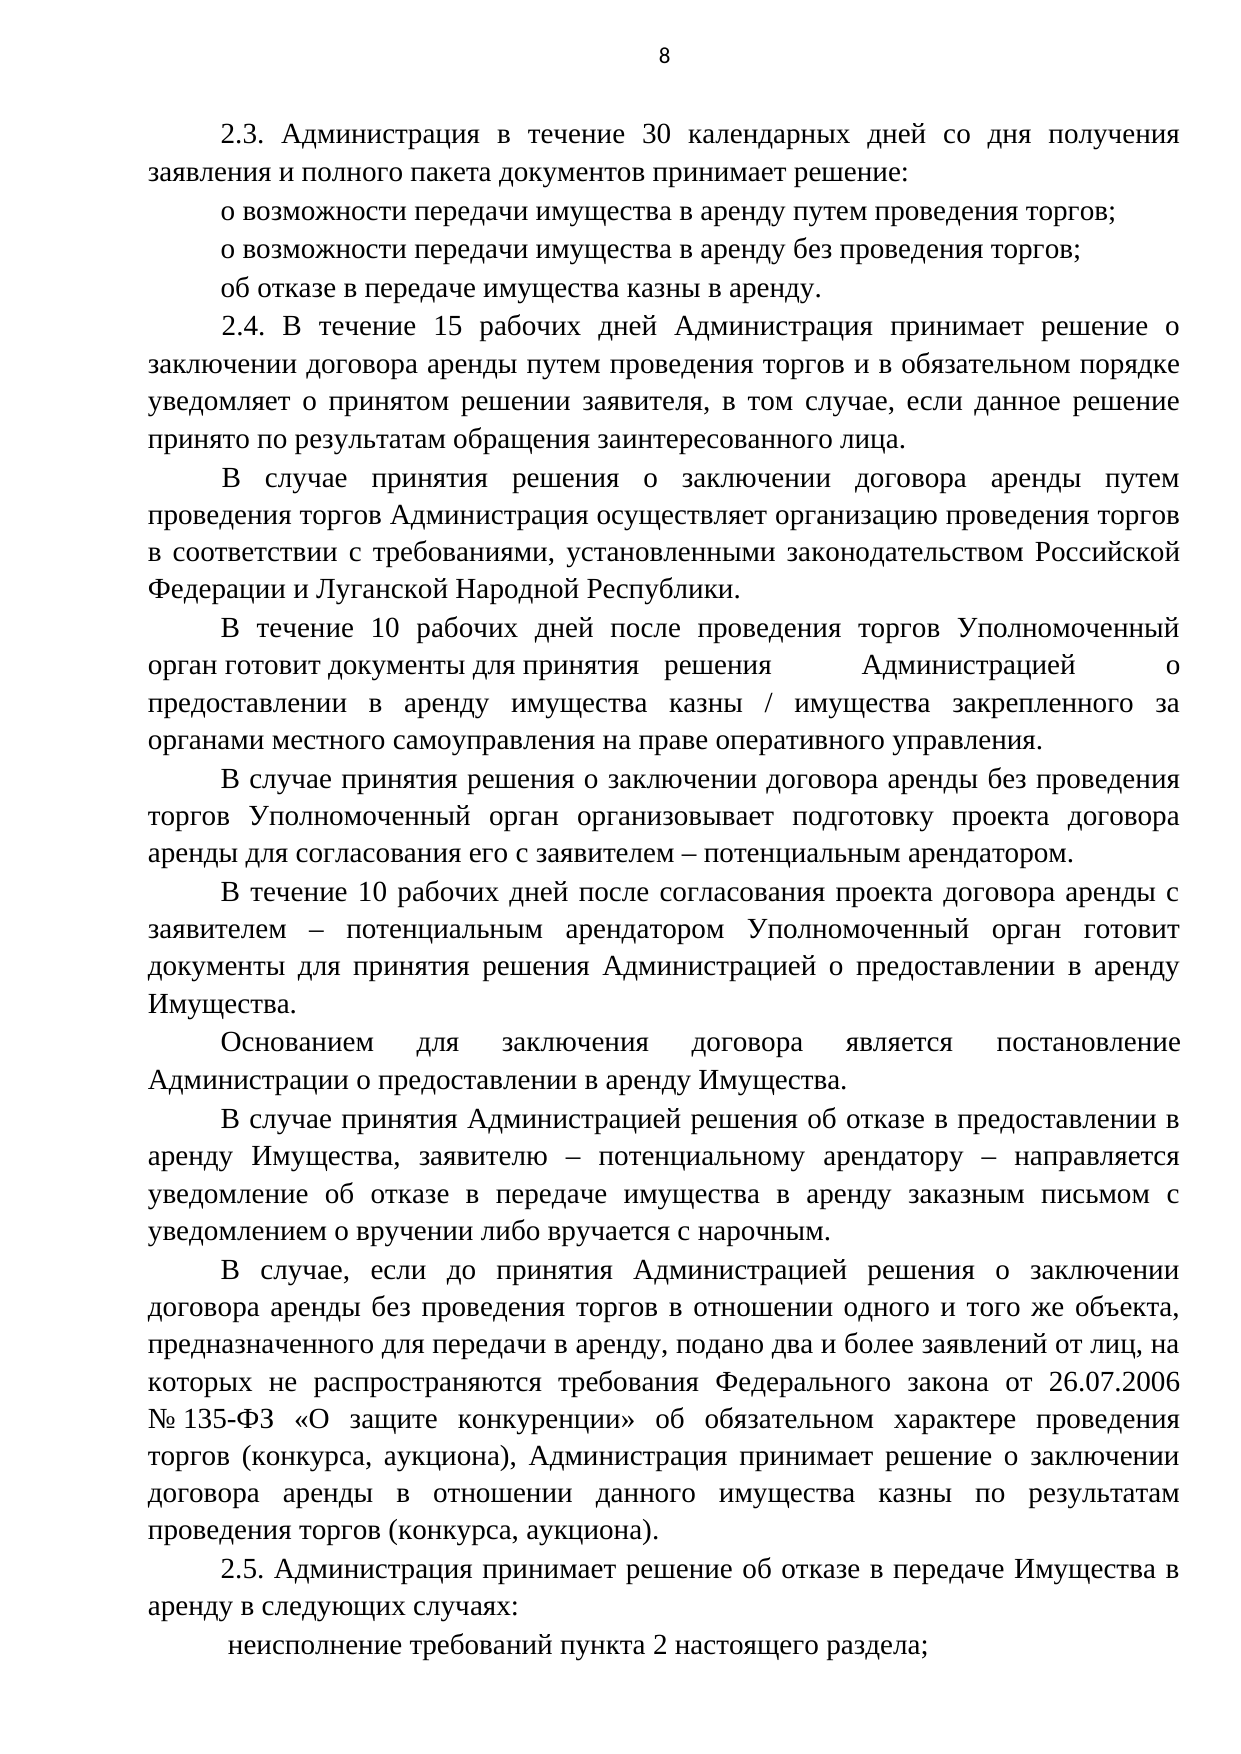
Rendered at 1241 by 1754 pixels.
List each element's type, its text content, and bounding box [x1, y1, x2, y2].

text В течение 10 рабочих дней после проведения торгов Уполномоченный орган готовит документы для принятия решения Администрацией о предоставлении в аренду имущества казны / имущества закрепленного за органами местного самоуправления на праве оперативного управления. [148, 610, 1181, 756]
text о возможности передачи имущества в аренду без проведения торгов; [148, 231, 1181, 265]
text об отказе в передаче имущества казны в аренду. [148, 270, 1181, 303]
text В случае принятия решения о заключении договора аренды путем проведения торгов Администрация осуществляет организацию проведения торгов в соответствии с требованиями, установленными законодательством Российской Федерации и Луганской Народной Республики. [148, 460, 1181, 605]
text В случае, если до принятия Администрацией решения о заключении договора аренды без проведения торгов в отношении одного и того же объекта, предназначенного для передачи в аренду, подано два и более заявлений от лиц, на которых не распространяются требования Федерального закона от 26.07.2006 № 135-ФЗ «О защите конкуренции» об обязательном характере проведения торгов (конкурса, аукциона), Администрация принимает решение о заключении договора аренды в отношении данного имущества казны по результатам проведения торгов (конкурса, аукциона). [148, 1252, 1181, 1546]
text 2.5. Администрация принимает решение об отказе в передаче Имущества в аренду в следующих случаях: [148, 1551, 1181, 1622]
text В случае принятия Администрацией решения об отказе в предоставлении в аренду Имущества, заявителю – потенциальному арендатору – направляется уведомление об отказе в передаче имущества в аренду заказным письмом с уведомлением о вручении либо вручается с нарочным. [148, 1101, 1181, 1247]
text 2.4. В течение 15 рабочих дней Администрация принимает решение о заключении договора аренды путем проведения торгов и в обязательном порядке уведомляет о принятом решении заявителя, в том случае, если данное решение принято по результатам обращения заинтересованного лица. [148, 308, 1181, 454]
text В случае принятия решения о заключении договора аренды без проведения торгов Уполномоченный орган организовывает подготовку проекта договора аренды для согласования его с заявителем – потенциальным арендатором. [148, 761, 1181, 869]
text В течение 10 рабочих дней после согласования проекта договора аренды с заявителем – потенциальным арендатором Уполномоченный орган готовит документы для принятия решения Администрацией о предоставлении в аренду Имущества. [148, 874, 1181, 1019]
text о возможности передачи имущества в аренду путем проведения торгов; [148, 193, 1181, 226]
text Основанием для заключения договора является постановление Администрации о предоставлении в аренду Имущества. [148, 1024, 1181, 1095]
text неисполнение требований пункта 2 настоящего раздела; [148, 1627, 1181, 1660]
text 2.3. Администрация в течение 30 календарных дней со дня получения заявления и полного пакета документов принимает решение: [148, 116, 1181, 187]
